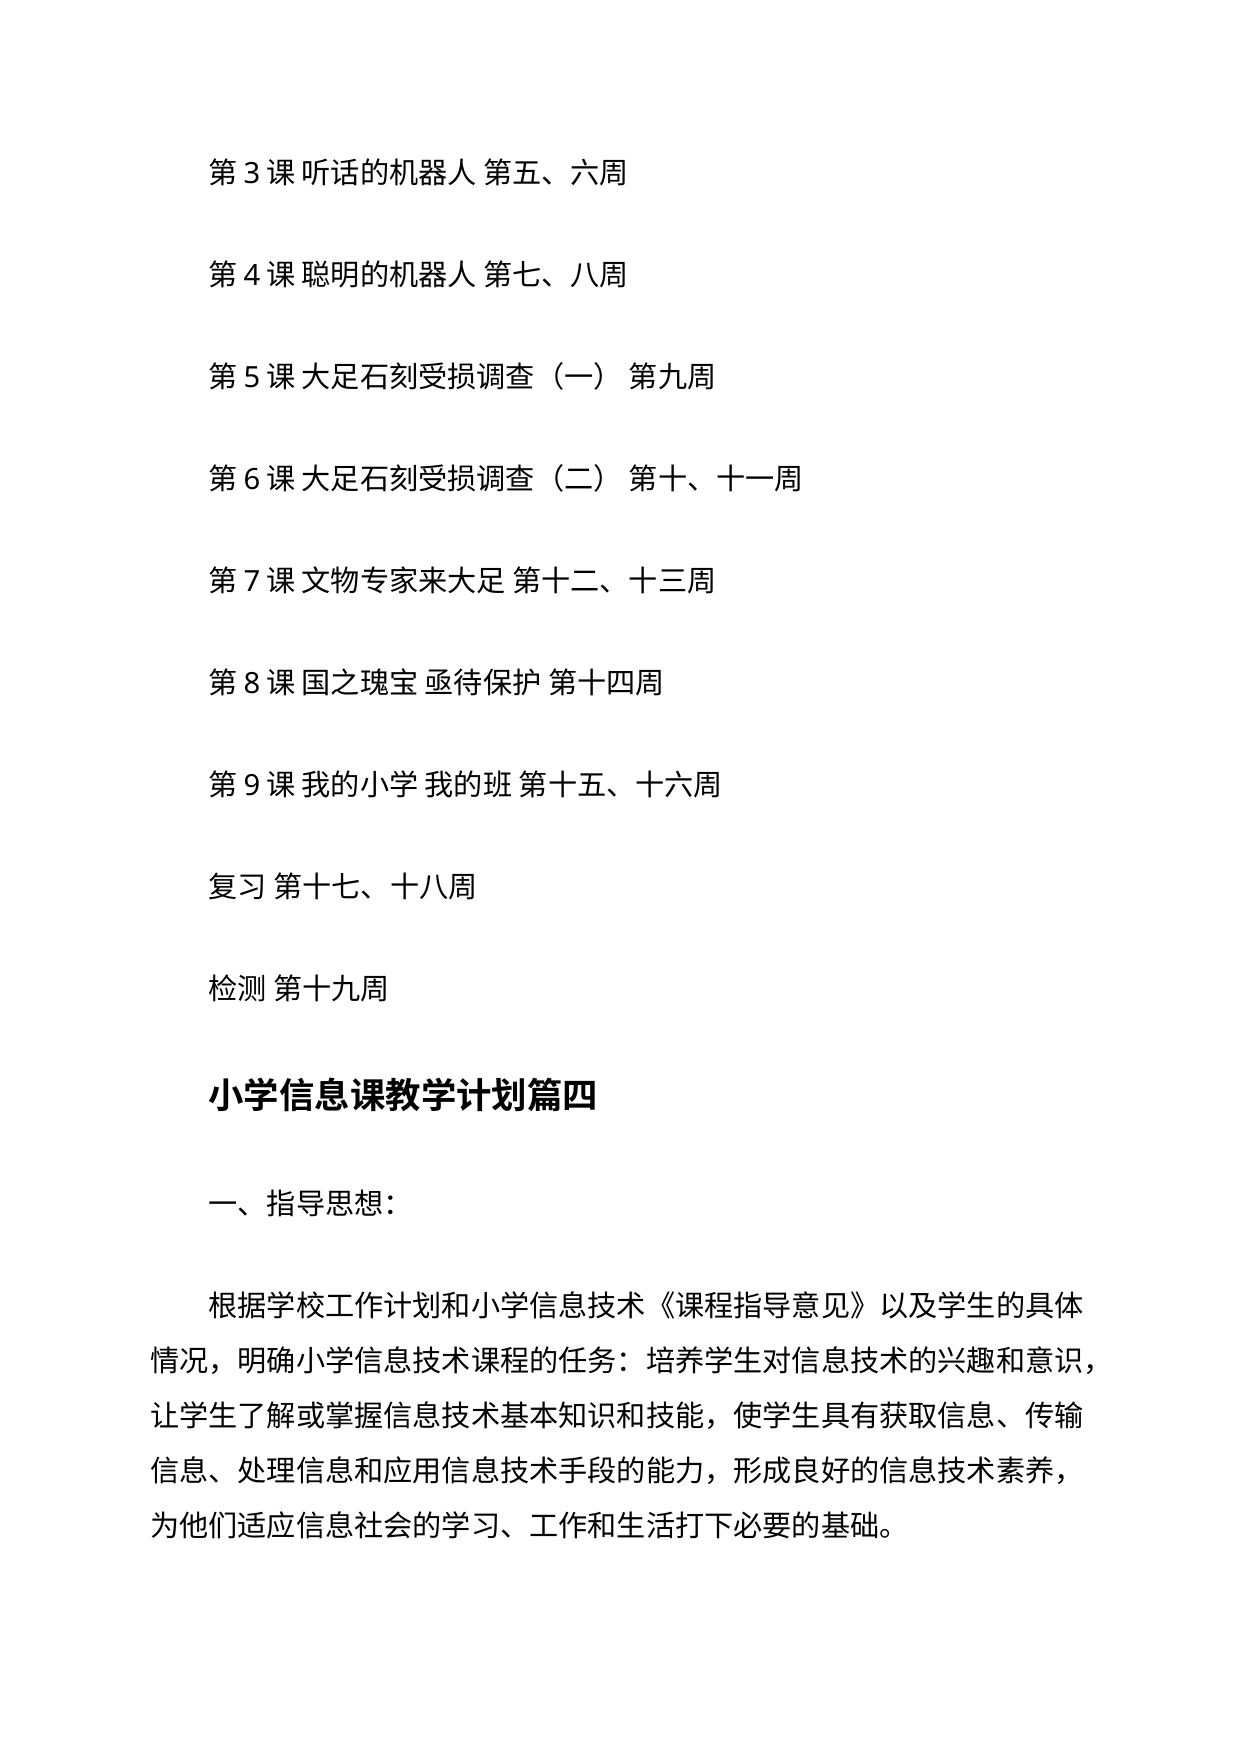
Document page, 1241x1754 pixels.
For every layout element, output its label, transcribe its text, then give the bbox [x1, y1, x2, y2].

text 一、指导思想： [150, 1181, 1090, 1223]
text 第3课 听话的机器人 第五、六周 [150, 150, 1090, 192]
text 第9课 我的小学 我的班 第十五、十六周 [150, 762, 1090, 804]
text 第8课 国之瑰宝 亟待保护 第十四周 [150, 660, 1090, 702]
text 第6课 大足石刻受损调查（二） 第十、十一周 [150, 456, 1090, 498]
text 复习 第十七、十八周 [150, 864, 1090, 906]
text 根据学校工作计划和小学信息技术《课程指导意见》以及学生的具体情况，明确小学信息技术课程的任务：培养学生对信息技术的兴趣和意识，让学生了解或掌握信息技术基本知识和技能，使学生具有获取信息、传输信息、处理信息和应用信息技术手段的能力，形成良好的信息技术素养，为他们适应信息社会的学习、工作和生活打下必要的基础。 [150, 1283, 1090, 1544]
text 小学信息课教学计划篇四 [150, 1067, 1090, 1119]
text 第7课 文物专家来大足 第十二、十三周 [150, 558, 1090, 600]
text 检测 第十九周 [150, 966, 1090, 1008]
text 第5课 大足石刻受损调查（一） 第九周 [150, 354, 1090, 396]
text 第4课 聪明的机器人 第七、八周 [150, 252, 1090, 294]
